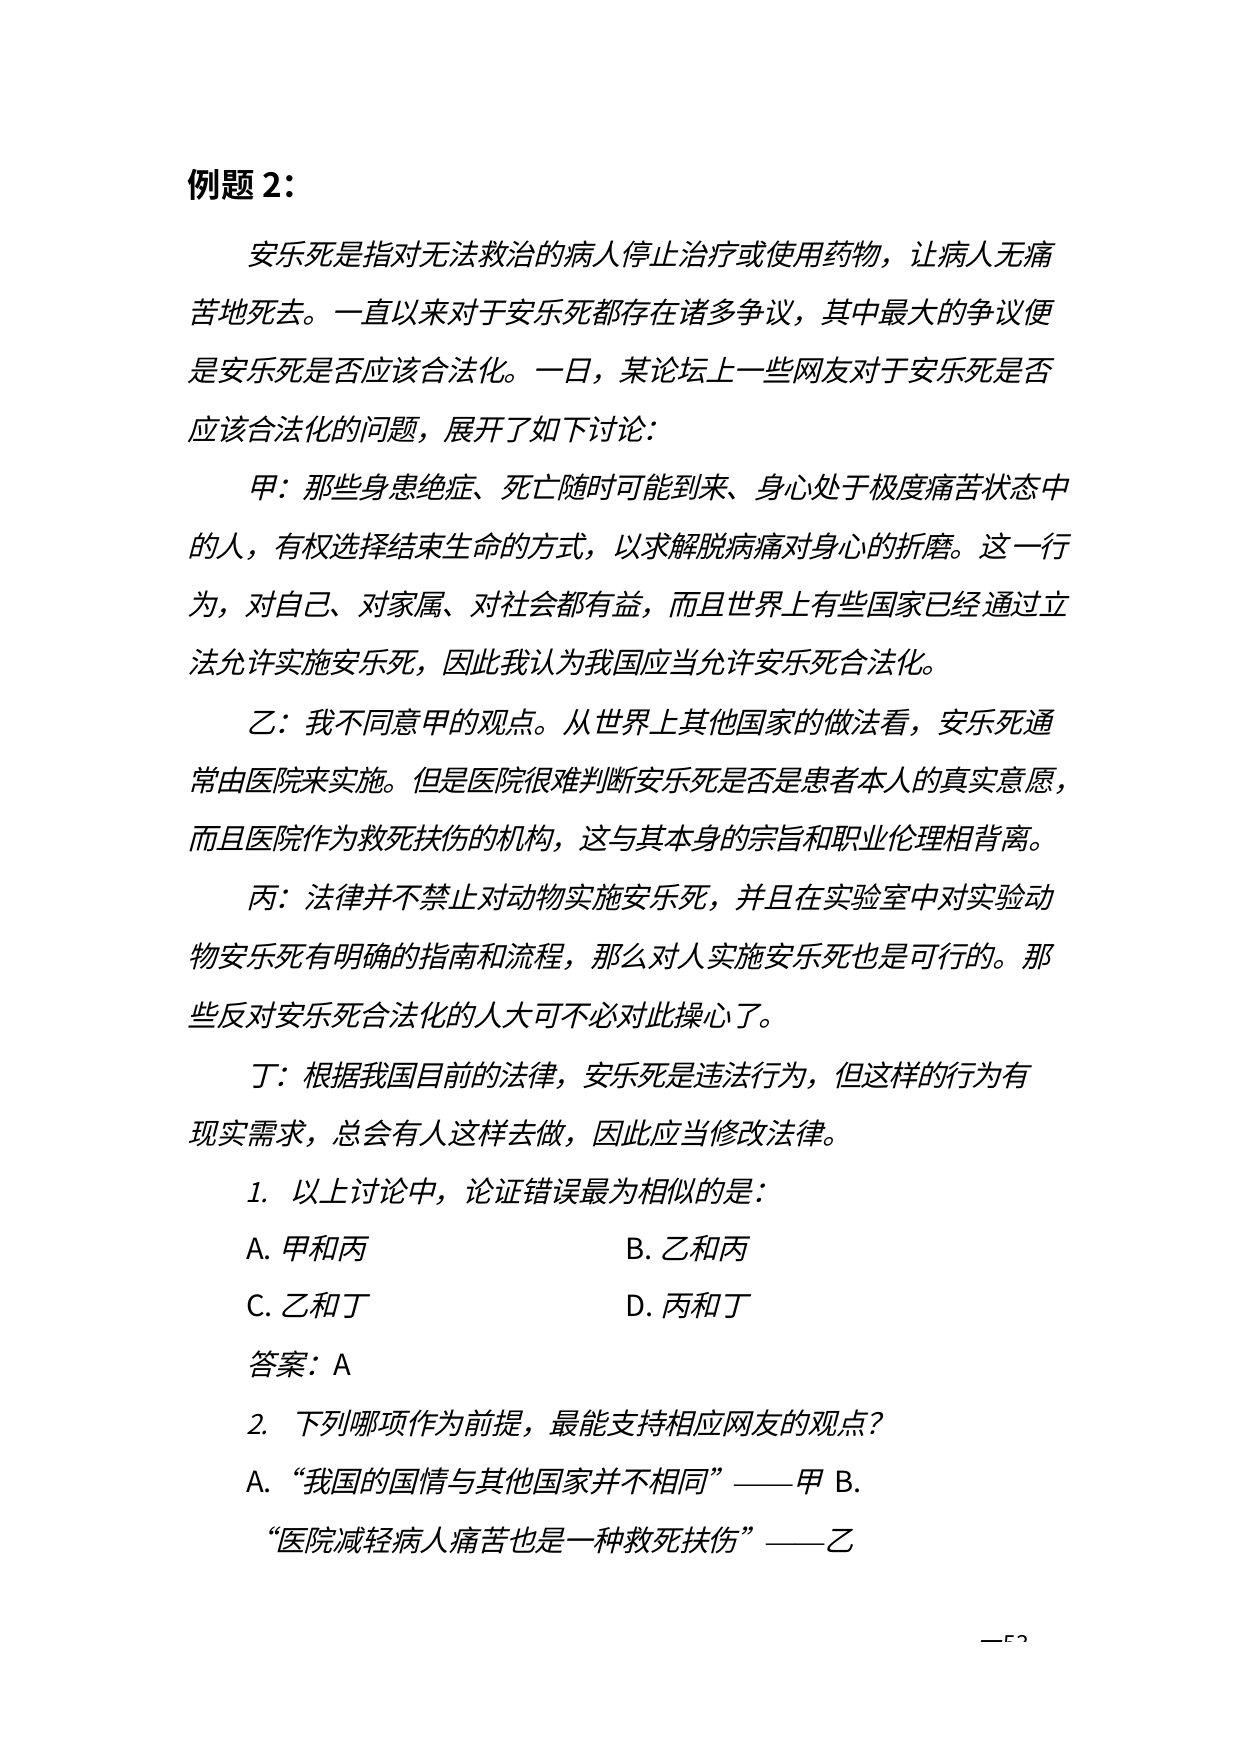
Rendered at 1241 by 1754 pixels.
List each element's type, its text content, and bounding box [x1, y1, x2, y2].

text 乙：我不同意甲的观点。从世界上其他国家的做法看，安乐死通常由医院来实施。但是医院很难判断安乐死是否是患者本人的真实意愿，而且医院作为救死扶伤的机构，这与其本身的宗旨和职业伦理相背离。 [187, 699, 1053, 858]
text 安乐死是指对无法救治的病人停止治疗或使用药物，让病人无痛苦地死去。一直以来对于安乐死都存在诸多争议，其中最大的争议便是安乐死是否应该合法化。一日，某论坛上一些网友对于安乐死是否应该合法化的问题，展开了如下讨论： [187, 231, 1053, 448]
subtitle 例题 2： [187, 159, 1142, 207]
list 下列哪项作为前提，最能支持相应网友的观点？ A.“我国的国情与其他国家并不相同”——甲 B.“医院减轻病人痛苦也是一种救死扶伤”——乙 [246, 1401, 902, 1559]
list 以上讨论中，论证错误最为相似的是： [246, 1169, 1142, 1211]
text 丙：法律并不禁止对动物实施安乐死，并且在实验室中对实验动物安乐死有明确的指南和流程，那么对人实施安乐死也是可行的。那些反对安乐死合法化的人大可不必对此操心了。 [187, 874, 1053, 1035]
text C. 乙和丁 D. 丙和丁答案：A [246, 1282, 757, 1384]
text A. 甲和丙 B. 乙和丙 [246, 1225, 1142, 1268]
text 甲：那些身患绝症、死亡随时可能到来、身心处于极度痛苦状态中的人，有权选择结束生命的方式，以求解脱病痛对身心的折磨。这一行为，对自己、对家属、对社会都有益，而且世界上有些国家已经通过立法允许实施安乐死，因此我认为我国应当允许安乐死合法化。 [187, 465, 1067, 682]
text 丁：根据我国目前的法律，安乐死是违法行为，但这样的行为有现实需求，总会有人这样去做，因此应当修改法律。 [187, 1052, 1053, 1153]
